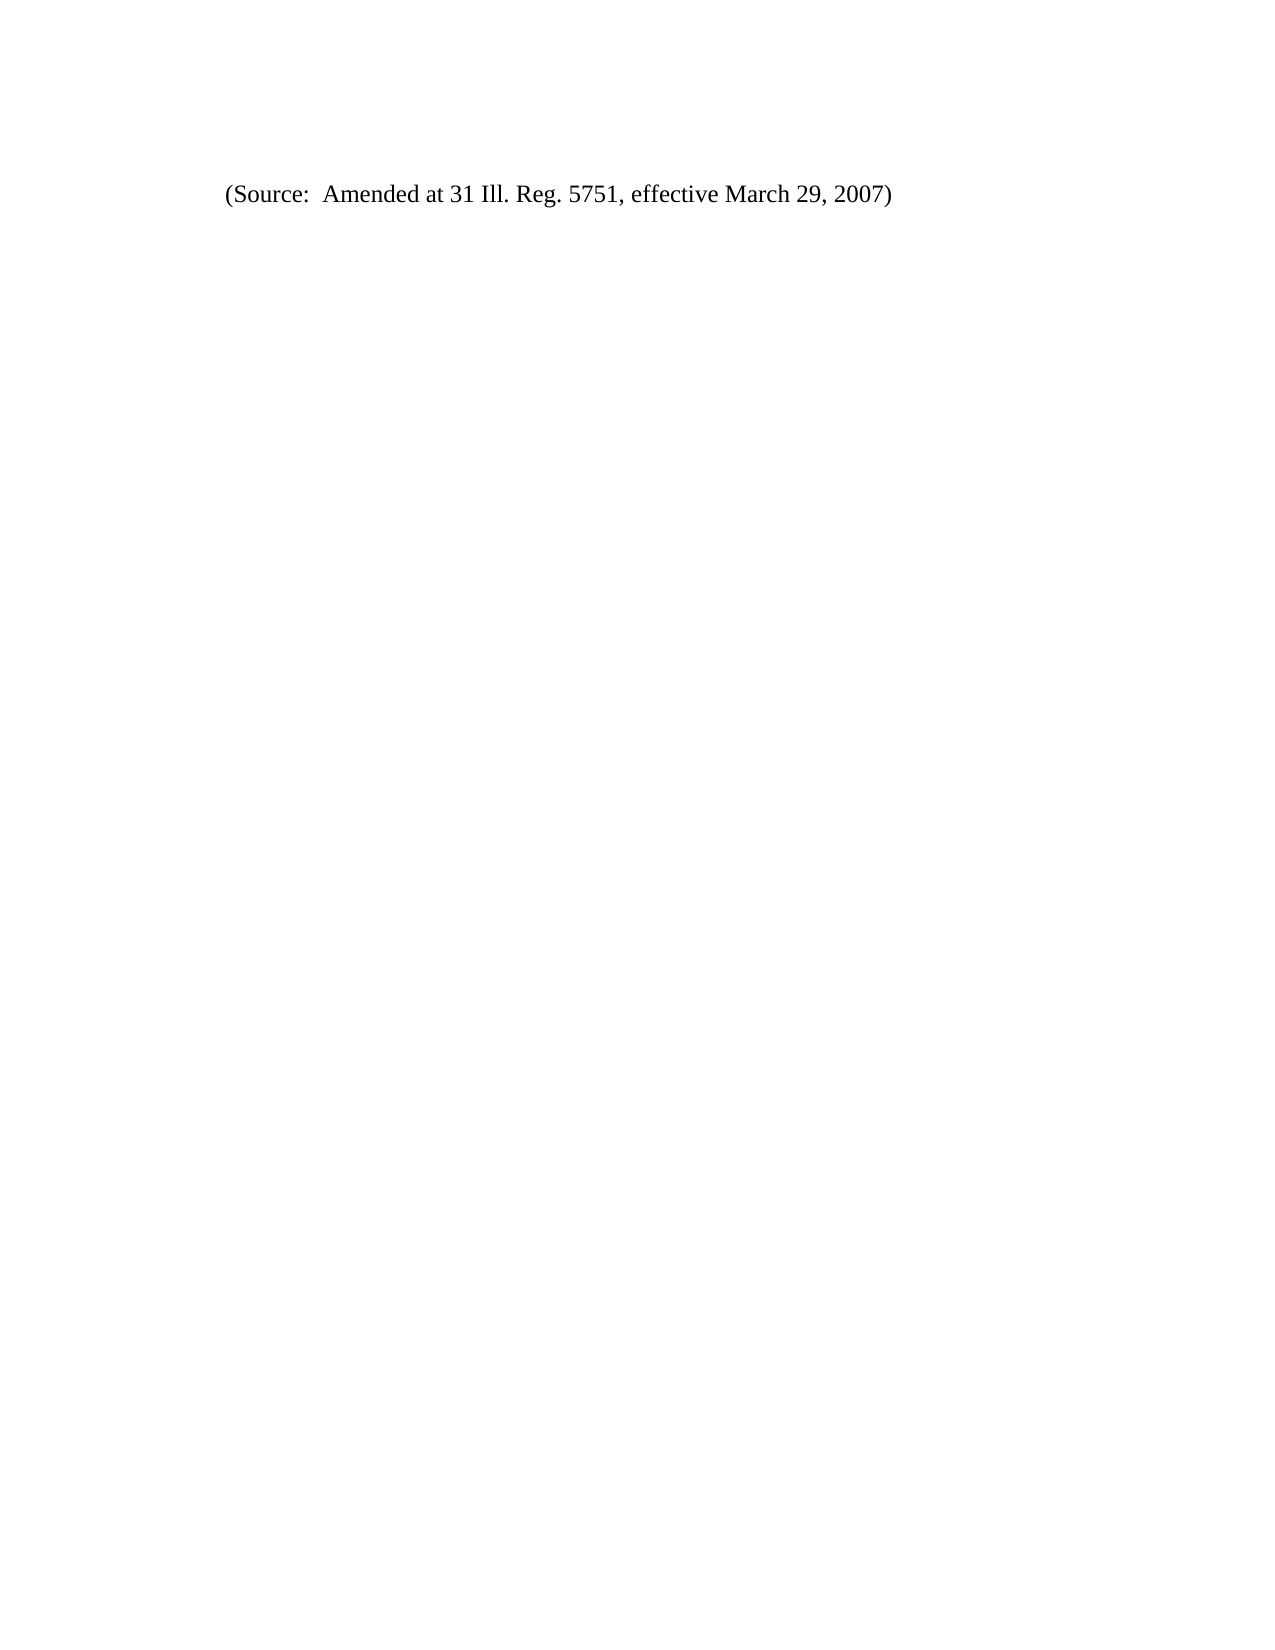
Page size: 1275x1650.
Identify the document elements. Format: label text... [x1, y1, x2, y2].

text (Source: Amended at 31 Ill. Reg. 5751, effective March 29, 2007) [225, 179, 1125, 207]
